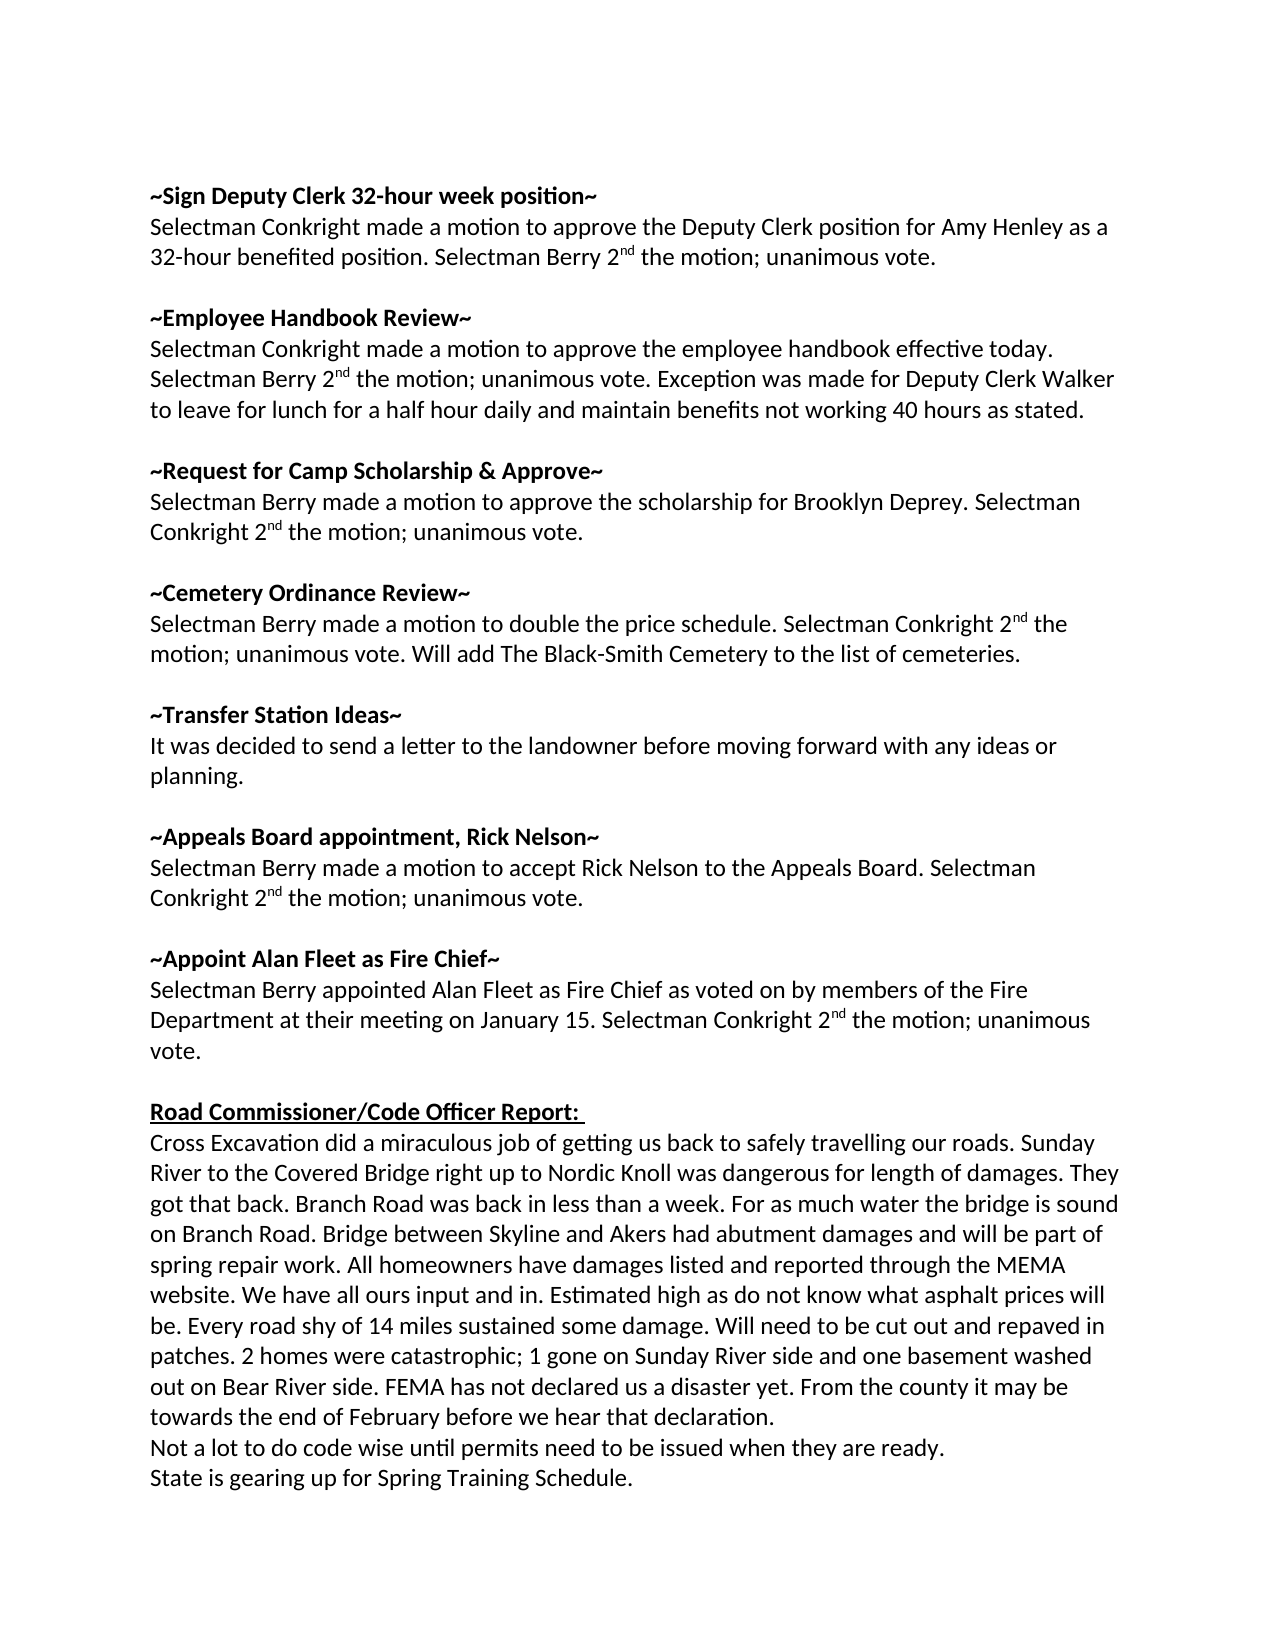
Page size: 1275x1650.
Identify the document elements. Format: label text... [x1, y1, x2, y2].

text ~Employee Handbook Review~ [150, 303, 1125, 333]
text Selectman Berry made a motion to double the price schedule. Selectman Conkright 2nd the motion; unanimous vote. Will add The Black-Smith Cemetery to the list of cemeteries. [150, 608, 1125, 669]
text ~Sign Deputy Clerk 32-hour week position~ [150, 181, 1125, 211]
text Not a lot to do code wise until permits need to be issued when they are ready. [150, 1432, 1125, 1462]
text ~Appoint Alan Fleet as Fire Chief~ [150, 943, 1125, 974]
text Road Commissioner/Code Officer Report: [150, 1096, 1125, 1127]
text Selectman Conkright made a motion to approve the Deputy Clerk position for Amy Henley as a 32-hour benefited position. Selectman Berry 2nd the motion; unanimous vote. [150, 211, 1125, 272]
text Selectman Berry appointed Alan Fleet as Fire Chief as voted on by members of the Fire Department at their meeting on January 15. Selectman Conkright 2nd the motion; unanimous vote. [150, 974, 1125, 1066]
text Selectman Conkright made a motion to approve the employee handbook effective today. Selectman Berry 2nd the motion; unanimous vote. Exception was made for Deputy Clerk Walker to leave for lunch for a half hour daily and maintain benefits not working 40 hours as stated. [150, 333, 1125, 425]
text Selectman Berry made a motion to approve the scholarship for Brooklyn Deprey. Selectman Conkright 2nd the motion; unanimous vote. [150, 486, 1125, 547]
text It was decided to send a letter to the landowner before moving forward with any ideas or planning. [150, 730, 1125, 791]
text Cross Excavation did a miraculous job of getting us back to safely travelling our roads. Sunday River to the Covered Bridge right up to Nordic Knoll was dangerous for length of damages. They got that back. Branch Road was back in less than a week. For as much water the bridge is sound on Branch Road. Bridge between Skyline and Akers had abutment damages and will be part of spring repair work. All homeowners have damages listed and reported through the MEMA website. We have all ours input and in. Estimated high as do not know what asphalt prices will be. Every road shy of 14 miles sustained some damage. Will need to be cut out and repaved in patches. 2 homes were catastrophic; 1 gone on Sunday River side and one basement washed out on Bear River side. FEMA has not declared us a disaster yet. From the county it may be towards the end of February before we hear that declaration. [150, 1127, 1125, 1432]
text ~Cemetery Ordinance Review~ [150, 577, 1125, 608]
text ~Transfer Station Ideas~ [150, 699, 1125, 730]
text ~Appeals Board appointment, Rick Nelson~ [150, 821, 1125, 852]
text Selectman Berry made a motion to accept Rick Nelson to the Appeals Board. Selectman Conkright 2nd the motion; unanimous vote. [150, 852, 1125, 913]
text ~Request for Camp Scholarship & Approve~ [150, 455, 1125, 486]
text State is gearing up for Spring Training Schedule. [150, 1462, 1125, 1493]
